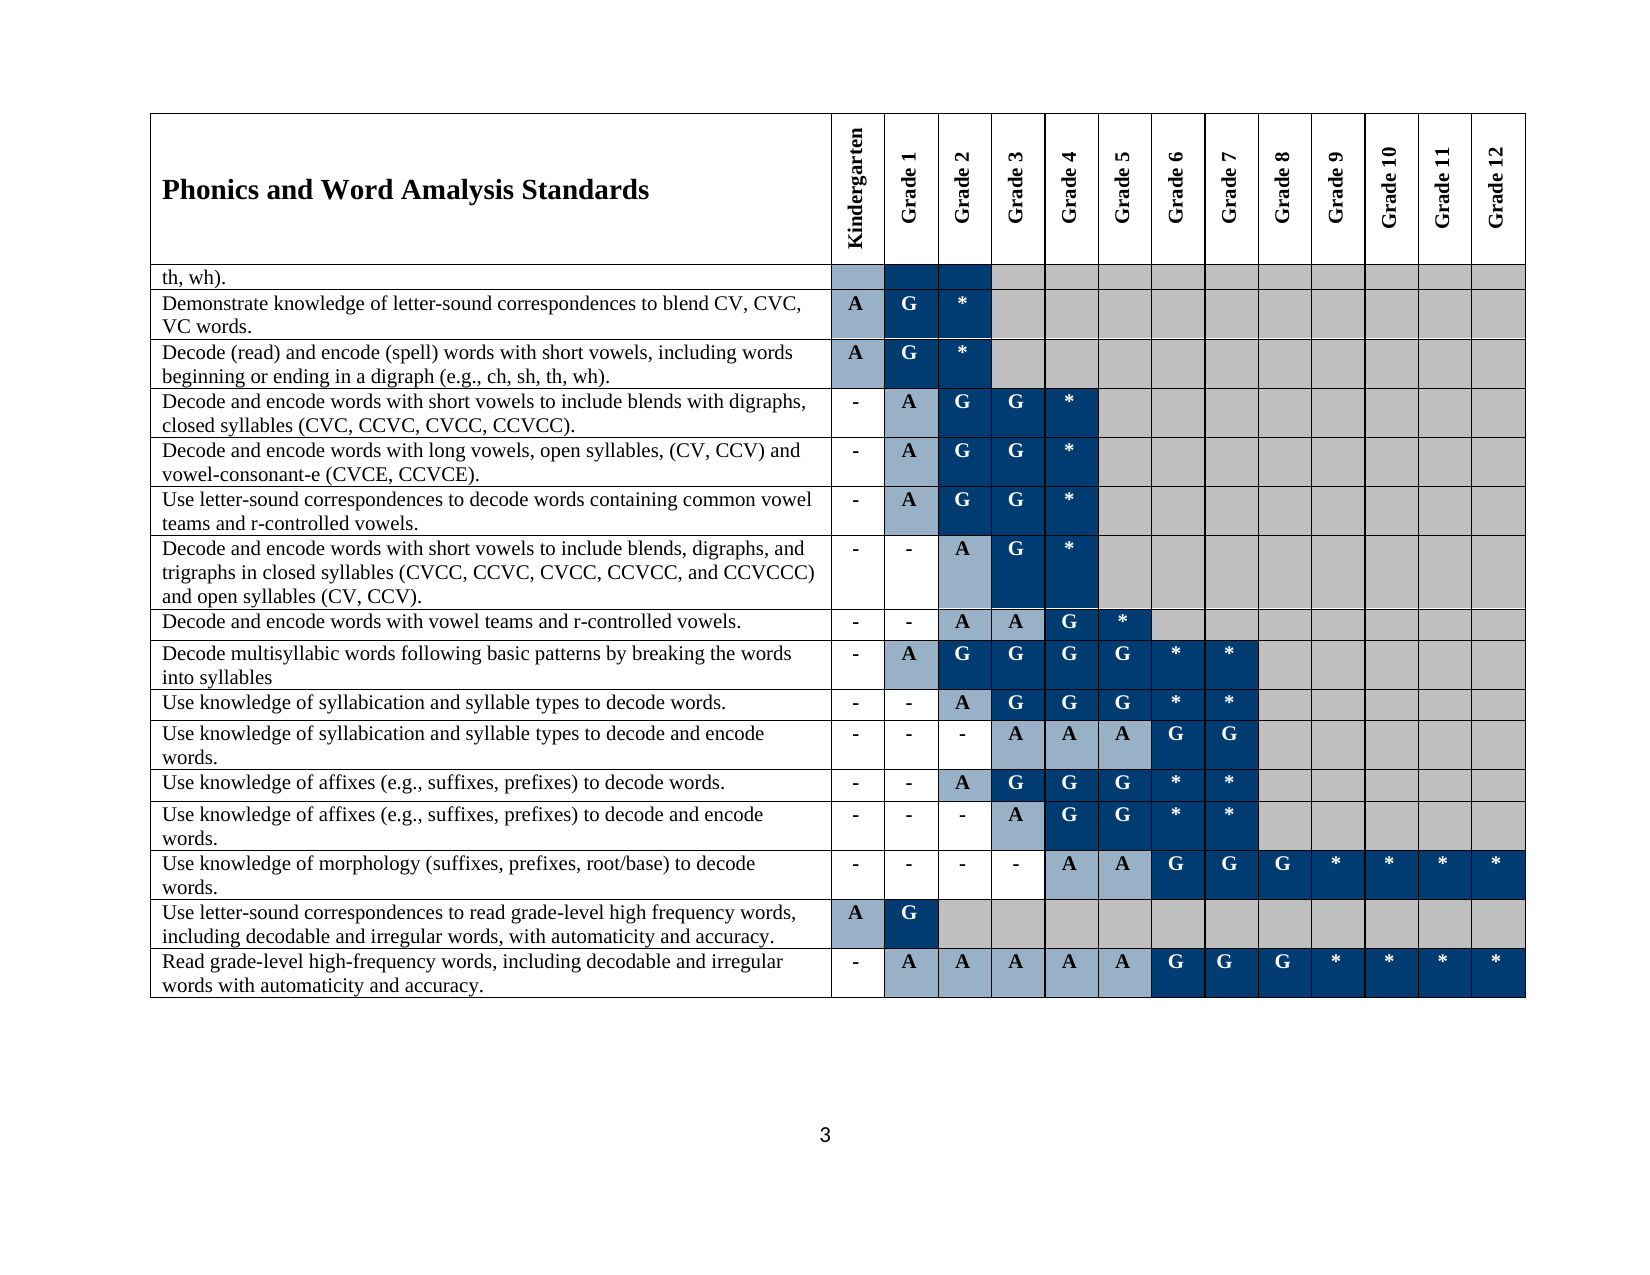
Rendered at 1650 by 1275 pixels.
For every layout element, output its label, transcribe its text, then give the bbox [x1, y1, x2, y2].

table_cell [1312, 536, 1364, 608]
table_cell [1366, 690, 1418, 720]
table_cell [1206, 340, 1258, 388]
table_cell [1046, 265, 1098, 289]
table_cell [1099, 290, 1151, 338]
table_header Grade 3 [992, 114, 1044, 264]
table_cell G [992, 770, 1044, 801]
table_cell A [992, 949, 1044, 997]
table_cell Use knowledge of affixes (e.g., suffixes, prefixes) to decode words. [151, 770, 831, 801]
table_cell G [1099, 770, 1151, 801]
table_cell [1312, 487, 1364, 535]
table_cell - [885, 536, 938, 608]
table_cell - [992, 851, 1044, 899]
table_cell [992, 265, 1044, 289]
table_cell [1366, 770, 1418, 801]
table_cell G [939, 487, 991, 535]
table_cell [1099, 265, 1151, 289]
table_cell [1366, 265, 1418, 289]
table_cell [1419, 900, 1471, 948]
table_cell A [885, 389, 938, 437]
table_cell [1152, 536, 1204, 608]
table_cell - [832, 641, 884, 689]
table_cell * [1312, 949, 1364, 997]
table_cell [1152, 438, 1204, 486]
table_cell [1152, 610, 1204, 640]
table_header Grade 5 [1099, 114, 1151, 264]
table_cell [1419, 487, 1471, 535]
table_cell [1472, 290, 1525, 338]
table_cell [1152, 389, 1204, 437]
table_header Grade 10 [1366, 114, 1418, 264]
table_cell A [1099, 851, 1151, 899]
table_cell Use letter-sound correspondences to decode words containing common vowel teams and r-controlled vowels. [151, 487, 831, 535]
table_cell [1206, 290, 1258, 338]
table_cell * [1312, 851, 1364, 899]
table_cell * [1046, 438, 1098, 486]
table_cell [1152, 265, 1204, 289]
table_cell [151, 265, 831, 289]
table_cell A [832, 265, 884, 289]
table_cell G [992, 487, 1044, 535]
table_cell [1312, 690, 1364, 720]
table_cell Use knowledge of syllabication and syllable types to decode words. [151, 690, 831, 720]
table_cell [1206, 536, 1258, 608]
table_cell A [939, 690, 991, 720]
table_cell * [1152, 690, 1204, 720]
table_cell G [1206, 721, 1258, 769]
table_cell G [939, 641, 991, 689]
table_cell [1366, 487, 1418, 535]
table_cell G [1259, 851, 1311, 899]
table_header Grade 12 [1472, 114, 1525, 264]
table_cell A [939, 949, 991, 997]
table_cell [1206, 900, 1258, 948]
table_cell [1419, 340, 1471, 388]
table_cell [1152, 487, 1204, 535]
table_cell G [992, 641, 1044, 689]
table_cell A [1046, 949, 1098, 997]
table_cell [1366, 340, 1418, 388]
table_cell [1312, 641, 1364, 689]
table_cell - [885, 851, 938, 899]
table_cell [1206, 610, 1258, 640]
table_cell [1472, 802, 1525, 850]
table_header Grade 2 [939, 114, 991, 264]
table_cell [1259, 610, 1311, 640]
table_cell * [1152, 802, 1204, 850]
table_cell - [885, 690, 938, 720]
table_cell G [1152, 851, 1204, 899]
table_header Grade 9 [1312, 114, 1364, 264]
table_header Grade 1 [885, 114, 938, 264]
table_cell * [1206, 690, 1258, 720]
table_cell * [939, 290, 991, 338]
table_cell [1366, 802, 1418, 850]
table_cell G [1046, 802, 1098, 850]
table_cell G [1046, 641, 1098, 689]
table_cell Decode and encode words with short vowels to include blends with digraphs, closed syllables (CVC, CCVC, CVCC, CCVCC). [151, 389, 831, 437]
table_cell G [1046, 610, 1098, 640]
table_cell [1419, 438, 1471, 486]
table_cell G [1206, 851, 1258, 899]
table_cell Read grade-level high-frequency words, including decodable and irregular words with automaticity and accuracy. [151, 949, 831, 997]
table_cell A [885, 949, 938, 997]
table_cell [1259, 487, 1311, 535]
table_cell * [1472, 949, 1525, 997]
table_cell [1366, 900, 1418, 948]
table_cell Use knowledge of morphology (suffixes, prefixes, root/base) to decode words. [151, 851, 831, 899]
table_cell G [939, 438, 991, 486]
table_cell [1152, 900, 1204, 948]
table_cell [1312, 340, 1364, 388]
table_cell [1312, 265, 1364, 289]
table_cell [1259, 340, 1311, 388]
table_cell * [1152, 770, 1204, 801]
table_cell G [1099, 802, 1151, 850]
table_cell [1419, 690, 1471, 720]
table_cell * [939, 265, 991, 289]
table_cell Decode and encode words with long vowels, open syllables, (CV, CCV) and vowel-consonant-e (CVCE, CCVCE). [151, 438, 831, 486]
table_cell A [1046, 851, 1098, 899]
table_cell [1419, 721, 1471, 769]
table_cell [1472, 438, 1525, 486]
table_cell - [832, 487, 884, 535]
table_cell [1419, 641, 1471, 689]
table_cell G [1099, 641, 1151, 689]
table_cell * [1206, 770, 1258, 801]
table_cell [1312, 802, 1364, 850]
table_cell * [1419, 949, 1471, 997]
table_cell G [1046, 770, 1098, 801]
table_cell Demonstrate knowledge of letter-sound correspondences to blend CV, CVC, VC words. [151, 290, 831, 338]
table_cell A [832, 900, 884, 948]
table_cell * [1366, 851, 1418, 899]
table_cell [1259, 641, 1311, 689]
table_cell [1099, 536, 1151, 608]
table_cell [1472, 690, 1525, 720]
table_cell * [1046, 389, 1098, 437]
table_cell [1472, 900, 1525, 948]
table_cell G [1099, 690, 1151, 720]
table_cell [1099, 389, 1151, 437]
table_cell Use letter-sound correspondences to read grade-level high frequency words, including decodable and irregular words, with automaticity and accuracy. [151, 900, 831, 948]
table_cell [1046, 340, 1098, 388]
table_cell [992, 290, 1044, 338]
table_cell G [992, 690, 1044, 720]
table_cell A [1046, 721, 1098, 769]
table_cell [1259, 389, 1311, 437]
table_cell G [1259, 949, 1311, 997]
table_cell - [885, 770, 938, 801]
table_cell G [992, 389, 1044, 437]
table_cell Decode and encode words with vowel teams and r-controlled vowels. [151, 610, 831, 640]
table_cell [1419, 265, 1471, 289]
table_cell - [939, 851, 991, 899]
table_cell G [1206, 949, 1258, 997]
table_cell [1259, 721, 1311, 769]
table_cell [1312, 770, 1364, 801]
table_cell [1419, 389, 1471, 437]
table_cell G [1152, 721, 1204, 769]
table_cell G [885, 900, 938, 948]
table_cell * [1472, 851, 1525, 899]
table_cell [939, 900, 991, 948]
table_cell [1419, 770, 1471, 801]
table_header Grade 6 [1152, 114, 1204, 264]
table_cell A [992, 610, 1044, 640]
table_cell [1366, 290, 1418, 338]
table_cell [1046, 290, 1098, 338]
table_cell [1472, 340, 1525, 388]
table_cell * [1099, 610, 1151, 640]
table_cell [1206, 487, 1258, 535]
table_cell G [939, 389, 991, 437]
table_cell [1419, 290, 1471, 338]
table_cell - [832, 438, 884, 486]
table_cell G [992, 438, 1044, 486]
table_cell [1366, 438, 1418, 486]
table_cell * [1206, 641, 1258, 689]
table_cell Decode and encode words with short vowels to include blends, digraphs, and trigraphs in closed syllables (CVCC, CCVC, CVCC, CCVCC, and CCVCCC) and open syllables (CV, CCV). [151, 536, 831, 608]
table_header Grade 7 [1206, 114, 1258, 264]
table_cell - [832, 389, 884, 437]
table_cell [1472, 389, 1525, 437]
table_cell A [885, 438, 938, 486]
table_cell [1366, 641, 1418, 689]
table_cell * [1366, 949, 1418, 997]
table_cell [1366, 610, 1418, 640]
table_cell [1206, 265, 1258, 289]
table_cell [1312, 900, 1364, 948]
table_cell Decode multisyllabic words following basic patterns by breaking the words into syllables [151, 641, 831, 689]
table_cell [1099, 438, 1151, 486]
table_cell [1419, 536, 1471, 608]
table_cell G [885, 290, 938, 338]
table_cell [1099, 487, 1151, 535]
table_cell [1472, 536, 1525, 608]
table_cell Use knowledge of syllabication and syllable types to decode and encode words. [151, 721, 831, 769]
table_cell - [832, 536, 884, 608]
table_cell A [885, 487, 938, 535]
table_cell - [832, 610, 884, 640]
table_cell A [885, 641, 938, 689]
table_cell [1312, 721, 1364, 769]
table_cell [1259, 690, 1311, 720]
table_cell - [832, 770, 884, 801]
table_cell - [939, 802, 991, 850]
table_cell [1312, 610, 1364, 640]
table_cell A [992, 721, 1044, 769]
table_cell G [1046, 690, 1098, 720]
table_cell - [885, 721, 938, 769]
table_cell [1152, 340, 1204, 388]
table_cell - [832, 851, 884, 899]
table_header Grade 11 [1419, 114, 1471, 264]
table_cell * [1152, 641, 1204, 689]
table_cell G [1152, 949, 1204, 997]
table_cell - [885, 802, 938, 850]
table_cell [992, 340, 1044, 388]
table_cell A [939, 610, 991, 640]
table_cell [1152, 290, 1204, 338]
table_header Kindergarten [832, 114, 884, 264]
table_cell [1259, 900, 1311, 948]
table_cell G [885, 340, 938, 388]
table_cell [1259, 265, 1311, 289]
table_cell Use knowledge of affixes (e.g., suffixes, prefixes) to decode and encode words. [151, 802, 831, 850]
table_cell [1366, 721, 1418, 769]
table_cell - [939, 721, 991, 769]
table_cell - [832, 721, 884, 769]
table_cell [1419, 610, 1471, 640]
table_header Grade 8 [1259, 114, 1311, 264]
table_cell A [832, 340, 884, 388]
table_cell [1472, 641, 1525, 689]
table_cell [992, 900, 1044, 948]
table_cell [1472, 265, 1525, 289]
table_cell [1472, 721, 1525, 769]
table_cell G [992, 536, 1044, 608]
table_cell A [992, 802, 1044, 850]
table_cell * [1419, 851, 1471, 899]
table_cell [1312, 389, 1364, 437]
table_cell [1312, 438, 1364, 486]
table_cell [1099, 340, 1151, 388]
table_cell [1472, 487, 1525, 535]
table_cell A [939, 536, 991, 608]
table_cell Decode (read) and encode (spell) words with short vowels, including words beginning or ending in a digraph (e.g., ch, sh, th, wh). [151, 340, 831, 388]
table_cell [1312, 290, 1364, 338]
table_cell [1099, 900, 1151, 948]
table_cell [1259, 770, 1311, 801]
table_cell [1472, 770, 1525, 801]
table_cell - [885, 610, 938, 640]
table_cell - [832, 802, 884, 850]
table_cell - [832, 949, 884, 997]
table_cell [1046, 900, 1098, 948]
table_cell [1259, 290, 1311, 338]
table_cell G [885, 265, 938, 289]
table_cell * [1046, 487, 1098, 535]
table_cell - [832, 690, 884, 720]
table_cell [1259, 536, 1311, 608]
table_cell [1206, 438, 1258, 486]
table_cell [1206, 389, 1258, 437]
table_cell [1259, 438, 1311, 486]
table_cell [1419, 802, 1471, 850]
table_cell [1259, 802, 1311, 850]
table_cell * [939, 340, 991, 388]
table_cell * [1206, 802, 1258, 850]
table_cell * [1046, 536, 1098, 608]
table_cell A [939, 770, 991, 801]
table_cell [1472, 610, 1525, 640]
table_header Grade 4 [1046, 114, 1098, 264]
table_cell [1366, 536, 1418, 608]
table_cell A [832, 290, 884, 338]
table_header Phonics and Word Amalysis Standards [151, 114, 831, 264]
table_cell A [1099, 949, 1151, 997]
table_cell A [1099, 721, 1151, 769]
table_cell [1366, 389, 1418, 437]
